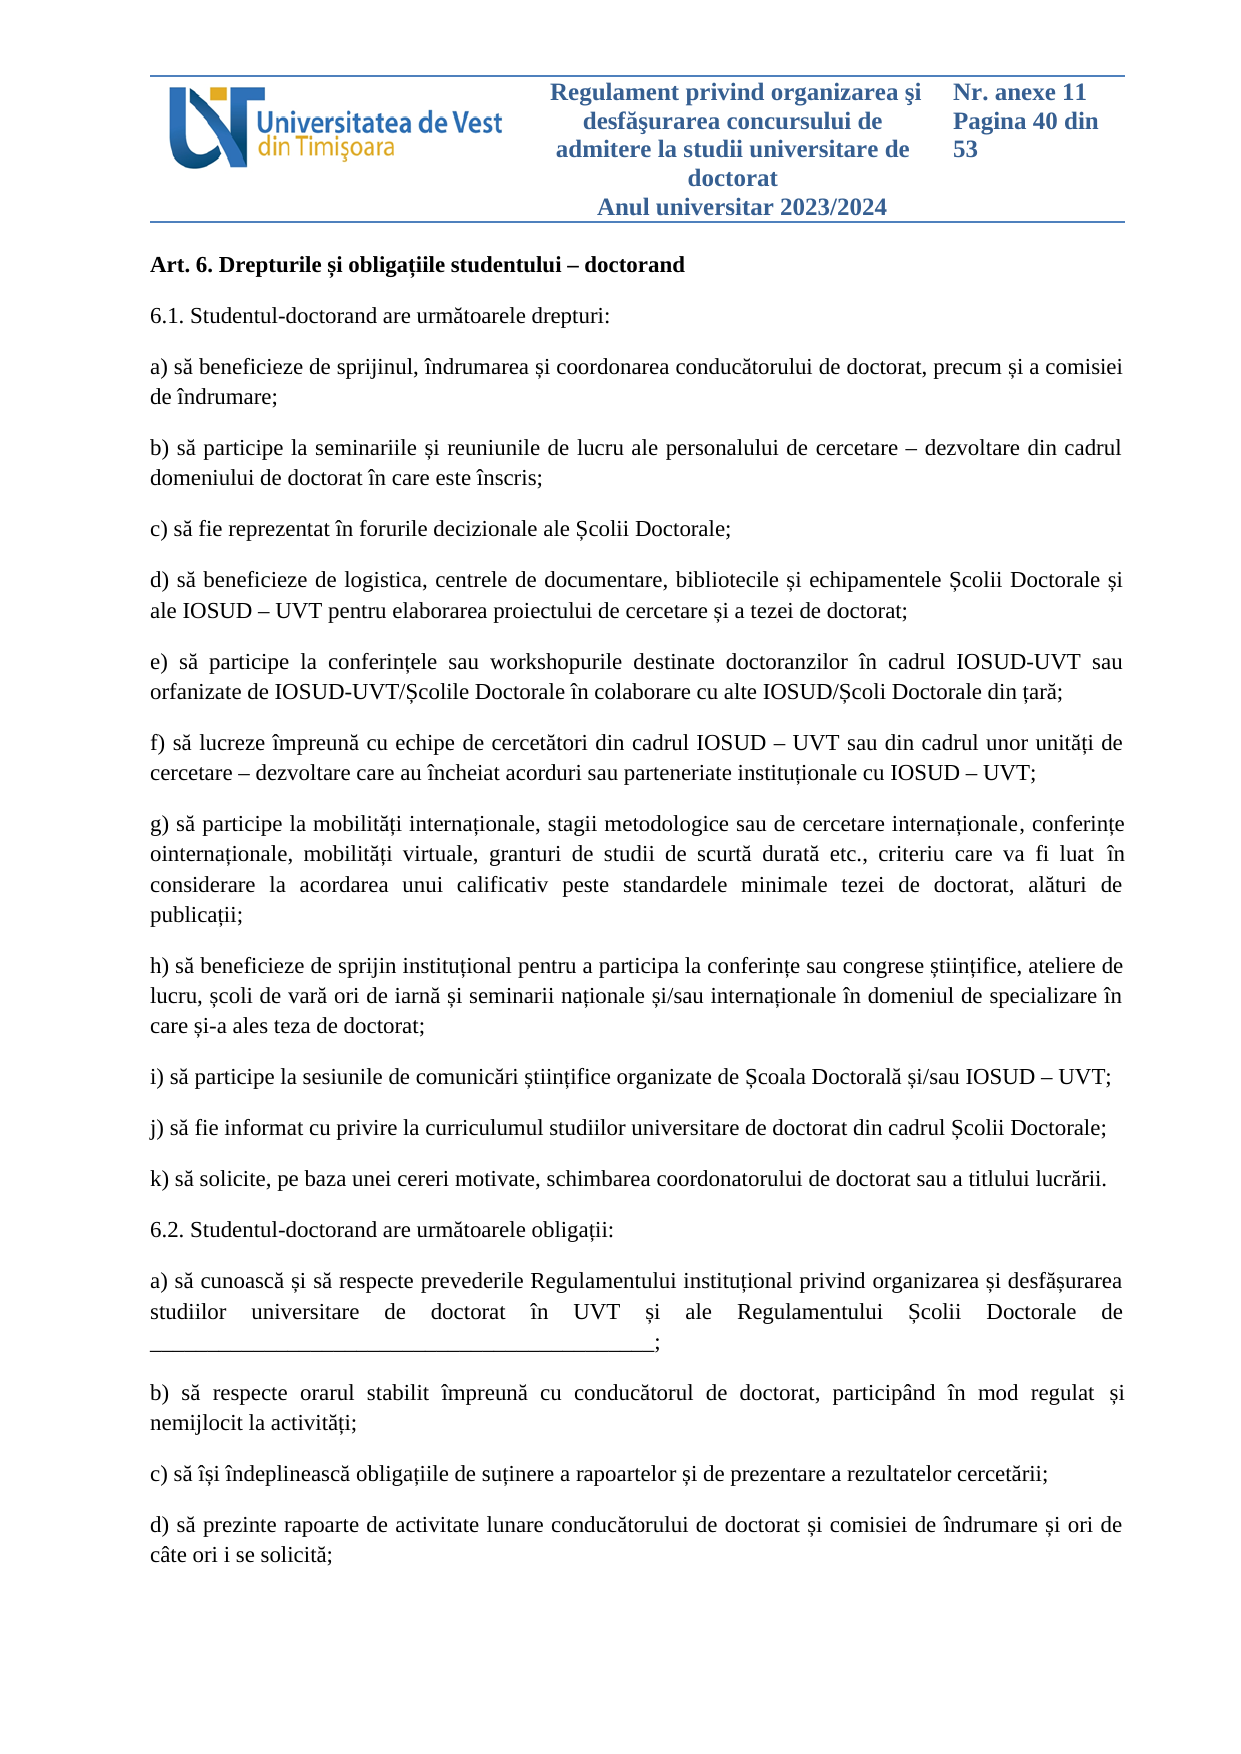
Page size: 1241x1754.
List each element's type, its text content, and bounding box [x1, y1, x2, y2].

text a) să cunoască și să respecte prevederile Regulamentului instituțional privind organizarea și desfășurarea studiilor universitare de doctorat în UVT și ale Regulamentului Școlii Doctorale de ____________________________________________; [150, 1268, 1125, 1354]
text j) să fie informat cu privire la curriculumul studiilor universitare de doctorat din cadrul Școlii Doctorale; [150, 1114, 1125, 1141]
picture [161, 77, 510, 179]
text h) să beneficieze de sprijin instituțional pentru a participa la conferințe sau congrese științifice, ateliere de lucru, școli de vară ori de iarnă și seminarii naționale și/sau internaționale în domeniul de specializare în care și-a ales teza de doctorat; [150, 952, 1125, 1039]
text g) să participe la mobilități internaționale, stagii metodologice sau de cercetare internaționale, conferințe ointernaționale, mobilități virtuale, granturi de studii de scurtă durată etc., criteriu care va fi luat în considerare la acordarea unui calificativ peste standardele minimale tezei de doctorat, alături de publicații; [150, 810, 1125, 927]
text c) să își îndeplinească obligațiile de suținere a rapoartelor și de prezentare a rezultatelor cercetării; [150, 1460, 1125, 1487]
text d) să prezinte rapoarte de activitate lunare conducătorului de doctorat și comisiei de îndrumare și ori de câte ori i se solicită; [150, 1511, 1125, 1568]
text b) să respecte orarul stabilit împreună cu conducătorul de doctorat, participând în mod regulat și nemijlocit la activități; [150, 1379, 1125, 1436]
text c) să fie reprezentat în forurile decizionale ale Școlii Doctorale; [150, 516, 1125, 542]
text e) să participe la conferințele sau workshopurile destinate doctoranzilor în cadrul IOSUD-UVT sau orfanizate de IOSUD-UVT/Școlile Doctorale în colaborare cu alte IOSUD/Școli Doctorale din țară; [150, 648, 1125, 704]
text 6.2. Studentul-doctorand are următoarele obligații: [150, 1217, 1125, 1243]
text b) să participe la seminariile și reuniunile de lucru ale personalului de cercetare – dezvoltare din cadrul domeniului de doctorat în care este înscris; [150, 434, 1125, 491]
text d) să beneficieze de logistica, centrele de documentare, bibliotecile și echipamentele Școlii Doctorale și ale IOSUD – UVT pentru elaborarea proiectului de cercetare și a tezei de doctorat; [150, 567, 1125, 623]
text k) să solicite, pe baza unei cereri motivate, schimbarea coordonatorului de doctorat sau a titlului lucrării. [150, 1166, 1125, 1192]
text a) să beneficieze de sprijinul, îndrumarea și coordonarea conducătorului de doctorat, precum și a comisiei de îndrumare; [150, 353, 1125, 409]
text Art. 6. Drepturile și obligațiile studentului – doctorand [150, 251, 1125, 277]
text i) să participe la sesiunile de comunicări științifice organizate de Școala Doctorală și/sau IOSUD – UVT; [150, 1063, 1125, 1090]
text 6.1. Studentul-doctorand are următoarele drepturi: [150, 302, 1125, 328]
text f) să lucreze împreună cu echipe de cercetători din cadrul IOSUD – UVT sau din cadrul unor unități de cercetare – dezvoltare care au încheiat acorduri sau parteneriate instituționale cu IOSUD – UVT; [150, 729, 1125, 786]
